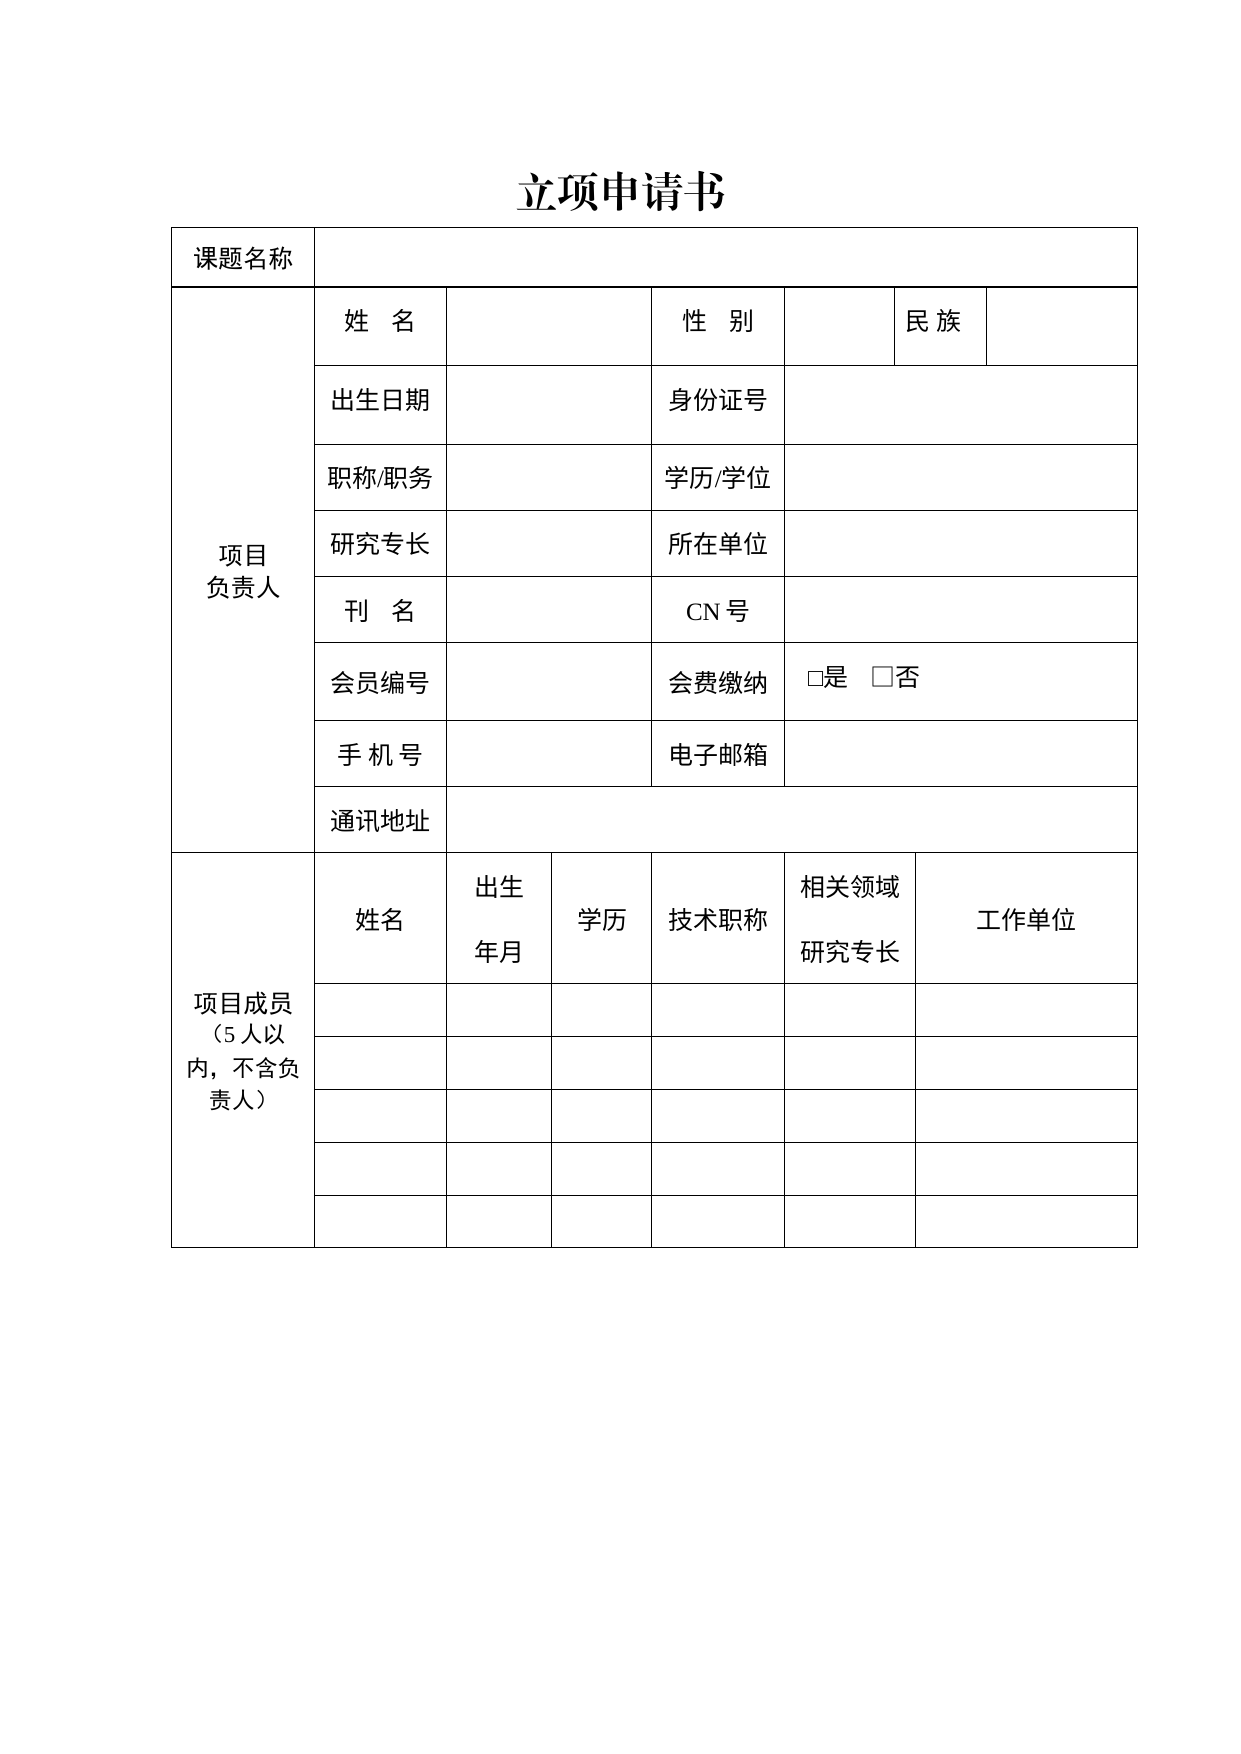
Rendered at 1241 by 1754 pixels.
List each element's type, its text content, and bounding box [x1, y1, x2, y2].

table_cell [785, 721, 1137, 786]
table_cell [315, 1143, 446, 1194]
table_cell 民 族 [895, 288, 986, 365]
table_cell 性 别 [652, 288, 784, 365]
table_cell [916, 1090, 1137, 1142]
table_cell 通讯地址 [315, 787, 446, 852]
table_cell [447, 1037, 551, 1089]
table_cell [785, 984, 915, 1036]
table_cell [785, 511, 1137, 576]
table_cell 姓名 [315, 853, 446, 983]
table_cell [652, 1090, 784, 1142]
table_cell [785, 1196, 915, 1247]
table_cell 研究专长 [315, 511, 446, 576]
table_cell [447, 511, 651, 576]
table_cell [447, 577, 651, 642]
table_cell [785, 366, 1137, 443]
table_cell [447, 445, 651, 509]
table_cell [552, 1143, 651, 1194]
table_cell 所在单位 [652, 511, 784, 576]
table_cell [785, 577, 1137, 642]
table_cell [652, 984, 784, 1036]
table_cell [315, 984, 446, 1036]
table_cell [916, 984, 1137, 1036]
table_cell [315, 1090, 446, 1142]
text 立项申请书 [187, 162, 1053, 227]
table_cell [315, 1196, 446, 1247]
table_cell 相关领域 研究专长 [785, 853, 915, 983]
table_cell [987, 288, 1137, 365]
table_cell 职称/职务 [315, 445, 446, 509]
table_cell 技术职称 [652, 853, 784, 983]
table_cell [785, 288, 894, 365]
table_cell [785, 1143, 915, 1194]
table_cell 会员编号 [315, 643, 446, 720]
table_cell [552, 984, 651, 1036]
table_cell 电子邮箱 [652, 721, 784, 786]
table_cell 手 机 号 [315, 721, 446, 786]
table_cell [447, 787, 1137, 852]
table_cell 出生日期 [315, 366, 446, 443]
table_cell [916, 1037, 1137, 1089]
table_cell [652, 1037, 784, 1089]
table_cell [916, 1196, 1137, 1247]
table_cell [785, 445, 1137, 509]
table_header 课题名称 [172, 228, 314, 286]
table_cell [447, 721, 651, 786]
table_header [315, 228, 1137, 286]
table_cell [552, 1090, 651, 1142]
table_cell [785, 1090, 915, 1142]
table_cell 学历/学位 [652, 445, 784, 509]
table_cell 项目成员 （5人以内，不含负责人） [172, 853, 314, 1247]
table_cell 出生 年月 [447, 853, 551, 983]
table_cell 工作单位 [916, 853, 1137, 983]
table_cell [447, 1090, 551, 1142]
table_cell [447, 366, 651, 443]
table_cell □是 □否 [785, 643, 1137, 720]
table_cell [447, 1143, 551, 1194]
table_cell CN号 [652, 577, 784, 642]
table_cell [447, 1196, 551, 1247]
table_cell 身份证号 [652, 366, 784, 443]
table_cell 学历 [552, 853, 651, 983]
table_cell 刊 名 [315, 577, 446, 642]
table_cell [447, 984, 551, 1036]
table_cell [447, 288, 651, 365]
table_cell [916, 1143, 1137, 1194]
table_cell [315, 1037, 446, 1089]
table_cell [552, 1196, 651, 1247]
table_cell 姓 名 [315, 288, 446, 365]
table_cell [785, 1037, 915, 1089]
table_cell [447, 643, 651, 720]
table_cell 项目 负责人 [172, 288, 314, 852]
table_cell 会费缴纳 [652, 643, 784, 720]
table_cell [552, 1037, 651, 1089]
table_cell [652, 1143, 784, 1194]
table_cell [652, 1196, 784, 1247]
